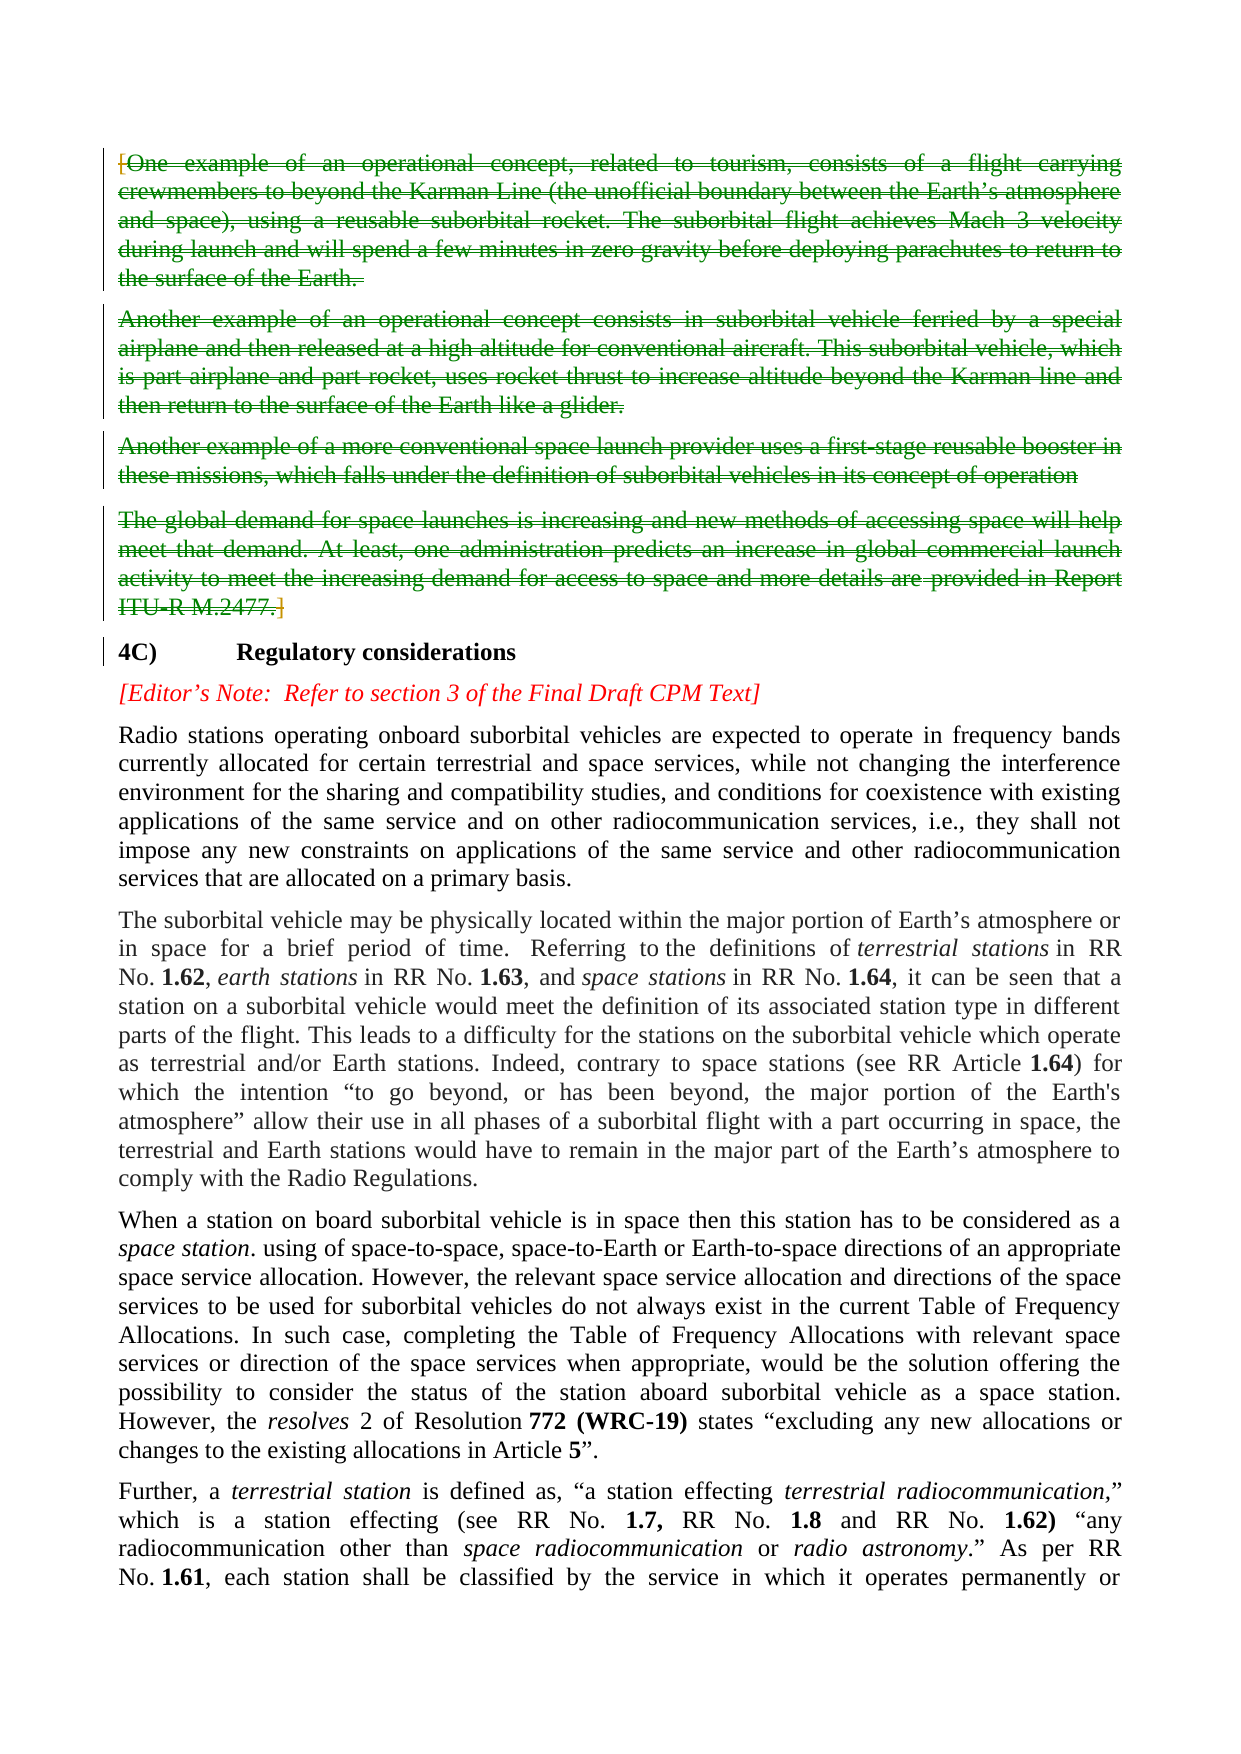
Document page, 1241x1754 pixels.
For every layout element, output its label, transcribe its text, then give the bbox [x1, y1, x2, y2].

text [Editor’s Note: Refer to section 3 of the Final Draft CPM Text] [118, 678, 1122, 707]
subtitle 4C) Regulatory considerations [118, 637, 1122, 666]
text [118, 1476, 1122, 1591]
